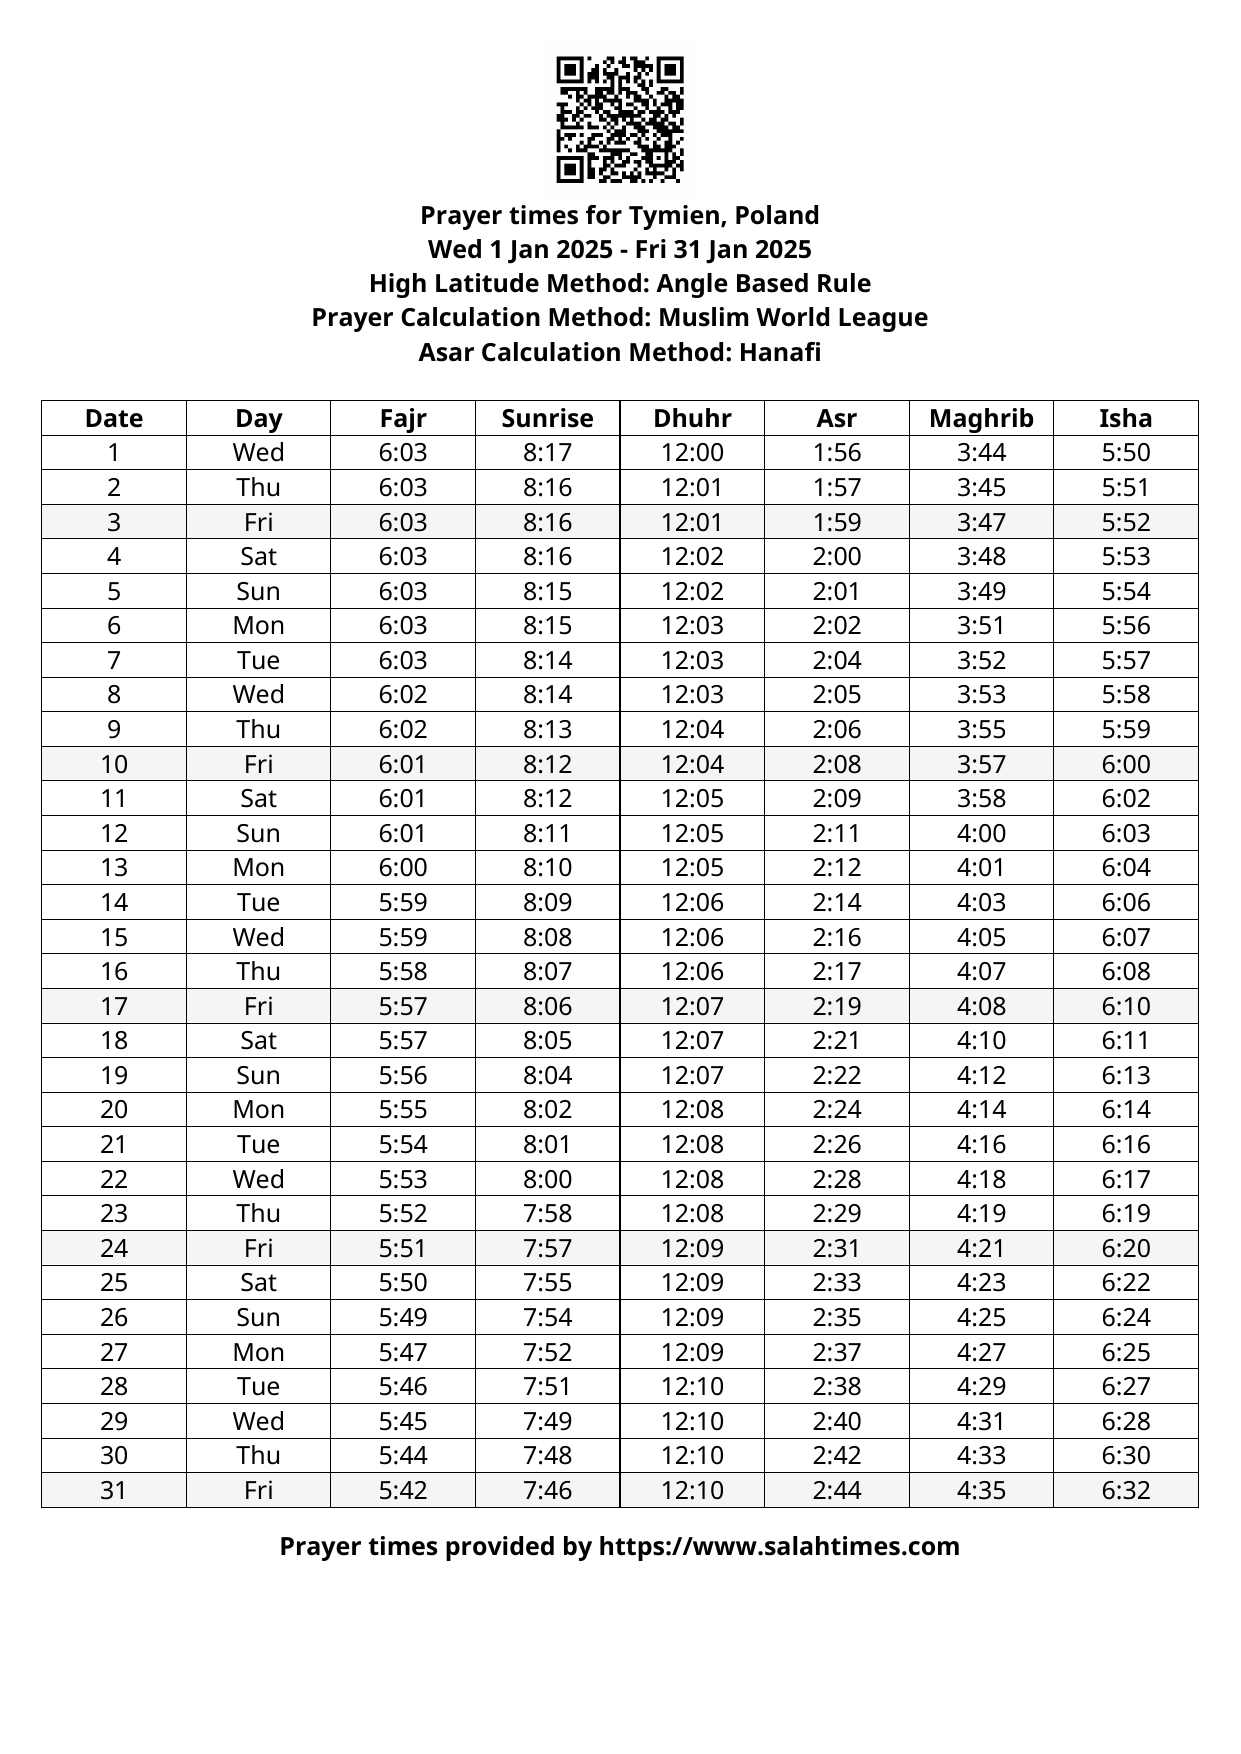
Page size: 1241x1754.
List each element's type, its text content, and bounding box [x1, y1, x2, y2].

table_cell 7:49 [476, 1404, 619, 1437]
table_header Sunrise [476, 401, 619, 434]
table_cell 5:52 [331, 1196, 475, 1230]
table_cell 12:09 [621, 1300, 764, 1334]
table_header Date [42, 401, 186, 434]
table_cell Sun [187, 1058, 330, 1092]
table_cell 8:14 [476, 643, 619, 677]
table_cell 6:22 [1054, 1266, 1198, 1299]
table_cell 4:18 [910, 1162, 1053, 1195]
table_cell 4:27 [910, 1335, 1053, 1368]
picture [542, 41, 699, 198]
table_cell 2:44 [765, 1473, 909, 1507]
table_cell 25 [42, 1266, 186, 1299]
table_cell 12:03 [621, 609, 764, 642]
table_cell 5:54 [1054, 574, 1198, 607]
table_cell 2:05 [765, 678, 909, 711]
table_cell Thu [187, 470, 330, 504]
table_cell 4:12 [910, 1058, 1053, 1092]
table_cell 12:03 [621, 643, 764, 677]
table_cell 12:04 [621, 747, 764, 780]
table_cell 5:56 [1054, 609, 1198, 642]
table_cell 8:05 [476, 1024, 619, 1057]
table_cell 7:46 [476, 1473, 619, 1507]
table_cell 3:53 [910, 678, 1053, 711]
table_cell 2:14 [765, 885, 909, 919]
table_cell 5:44 [331, 1439, 475, 1472]
table_cell 5:45 [331, 1404, 475, 1437]
table_cell 6:17 [1054, 1162, 1198, 1195]
table_cell 8:14 [476, 678, 619, 711]
table_cell Mon [187, 1093, 330, 1126]
table_cell Wed [187, 1404, 330, 1437]
table_cell 5:52 [1054, 505, 1198, 538]
table_cell 6:19 [1054, 1196, 1198, 1230]
table_cell Wed [187, 1162, 330, 1195]
table_cell 6:24 [1054, 1300, 1198, 1334]
table_cell 3:55 [910, 712, 1053, 746]
table_cell 2:16 [765, 920, 909, 953]
table_cell 5:57 [1054, 643, 1198, 677]
table_cell Thu [187, 712, 330, 746]
table_cell 12:06 [621, 954, 764, 988]
table_cell 10 [42, 747, 186, 780]
table_cell Sat [187, 1266, 330, 1299]
table_cell 4:05 [910, 920, 1053, 953]
table_cell Thu [187, 1439, 330, 1472]
table_cell 6:32 [1054, 1473, 1198, 1507]
table_cell 3:51 [910, 609, 1053, 642]
table_cell Tue [187, 885, 330, 919]
table_cell 7:58 [476, 1196, 619, 1230]
text Prayer times provided by https://www.salahtimes.com [42, 1528, 1198, 1563]
table_cell Sat [187, 539, 330, 573]
table_cell 5:49 [331, 1300, 475, 1334]
table_cell 3:49 [910, 574, 1053, 607]
table_cell Wed [187, 678, 330, 711]
table_header Day [187, 401, 330, 434]
table_cell Fri [187, 747, 330, 780]
table_header Dhuhr [621, 401, 764, 434]
table_cell 5:56 [331, 1058, 475, 1092]
table_cell 2:28 [765, 1162, 909, 1195]
table_cell 4:03 [910, 885, 1053, 919]
table_cell 6:03 [331, 505, 475, 538]
table_cell 8:16 [476, 539, 619, 573]
table_cell 2:00 [765, 539, 909, 573]
table_cell 5 [42, 574, 186, 607]
table_cell Sun [187, 816, 330, 849]
table_cell 6:01 [331, 747, 475, 780]
table_cell 1:57 [765, 470, 909, 504]
table_cell 5:46 [331, 1369, 475, 1403]
table_cell 12:01 [621, 505, 764, 538]
table_cell Thu [187, 1196, 330, 1230]
table_cell 8:11 [476, 816, 619, 849]
table_cell 7:54 [476, 1300, 619, 1334]
table_cell 6:10 [1054, 989, 1198, 1022]
table_cell 7:51 [476, 1369, 619, 1403]
text Asar Calculation Method: Hanafi [42, 334, 1198, 368]
table_cell 6:01 [331, 816, 475, 849]
table_cell 5:59 [331, 920, 475, 953]
table_cell 8:09 [476, 885, 619, 919]
table_header Fajr [331, 401, 475, 434]
table_cell 6:03 [331, 436, 475, 469]
table_cell 31 [42, 1473, 186, 1507]
table_cell 12:10 [621, 1404, 764, 1437]
table_cell 12:00 [621, 436, 764, 469]
table_cell Tue [187, 1127, 330, 1161]
table_cell Thu [187, 954, 330, 988]
table_cell 6:30 [1054, 1439, 1198, 1472]
text High Latitude Method: Angle Based Rule [42, 266, 1198, 300]
table_cell 2 [42, 470, 186, 504]
table_cell 5:47 [331, 1335, 475, 1368]
table_cell 9 [42, 712, 186, 746]
table_cell 4:25 [910, 1300, 1053, 1334]
table_cell 2:11 [765, 816, 909, 849]
table_cell 6:16 [1054, 1127, 1198, 1161]
table_cell 6:06 [1054, 885, 1198, 919]
table_cell 5:53 [1054, 539, 1198, 573]
table_cell 7 [42, 643, 186, 677]
table_cell 4:00 [910, 816, 1053, 849]
table_cell 6:28 [1054, 1404, 1198, 1437]
table_cell 12:10 [621, 1439, 764, 1472]
table_cell 2:21 [765, 1024, 909, 1057]
table_cell 12:01 [621, 470, 764, 504]
table_header Isha [1054, 401, 1198, 434]
table_cell Mon [187, 609, 330, 642]
table_cell 1:59 [765, 505, 909, 538]
table_cell 3:44 [910, 436, 1053, 469]
table_cell 2:17 [765, 954, 909, 988]
table_cell 8:08 [476, 920, 619, 953]
table_cell 8:01 [476, 1127, 619, 1161]
table_cell 30 [42, 1439, 186, 1472]
table_cell 2:19 [765, 989, 909, 1022]
table_cell 1 [42, 436, 186, 469]
table_cell 3:57 [910, 747, 1053, 780]
table_cell 6:03 [1054, 816, 1198, 849]
table_cell 3:45 [910, 470, 1053, 504]
table_cell 18 [42, 1024, 186, 1057]
table_cell 6:01 [331, 781, 475, 815]
table_cell 12:08 [621, 1196, 764, 1230]
table_cell 6:02 [331, 678, 475, 711]
table_cell 5:55 [331, 1093, 475, 1126]
table_cell 16 [42, 954, 186, 988]
table_cell 8:15 [476, 609, 619, 642]
table_cell 12:07 [621, 989, 764, 1022]
table_cell 6:13 [1054, 1058, 1198, 1092]
text Prayer Calculation Method: Muslim World League [42, 300, 1198, 334]
table_cell 2:37 [765, 1335, 909, 1368]
table_cell 3:47 [910, 505, 1053, 538]
table_cell 8:17 [476, 436, 619, 469]
table_cell 6:00 [331, 851, 475, 884]
table_cell 2:42 [765, 1439, 909, 1472]
table_cell 8:07 [476, 954, 619, 988]
table_cell 28 [42, 1369, 186, 1403]
table_cell 8:04 [476, 1058, 619, 1092]
table_cell 12:05 [621, 816, 764, 849]
table_cell 8:16 [476, 505, 619, 538]
table_cell 29 [42, 1404, 186, 1437]
table_cell 8:02 [476, 1093, 619, 1126]
table_cell 5:58 [1054, 678, 1198, 711]
table_cell 11 [42, 781, 186, 815]
table_cell 4:08 [910, 989, 1053, 1022]
table_cell 2:29 [765, 1196, 909, 1230]
table_cell 3:52 [910, 643, 1053, 677]
table_cell 5:50 [1054, 436, 1198, 469]
table_cell 19 [42, 1058, 186, 1092]
table_cell 6:14 [1054, 1093, 1198, 1126]
table_cell 7:55 [476, 1266, 619, 1299]
table_cell 6:03 [331, 609, 475, 642]
table_cell 4:35 [910, 1473, 1053, 1507]
table_cell 6:07 [1054, 920, 1198, 953]
table_cell 12:09 [621, 1266, 764, 1299]
table_cell 4:29 [910, 1369, 1053, 1403]
table_cell 5:53 [331, 1162, 475, 1195]
table_cell 4 [42, 539, 186, 573]
table_cell Fri [187, 1231, 330, 1264]
table_cell 6:03 [331, 574, 475, 607]
table_cell Mon [187, 1335, 330, 1368]
table_cell 5:51 [1054, 470, 1198, 504]
table_cell 12:04 [621, 712, 764, 746]
table_cell 6:25 [1054, 1335, 1198, 1368]
table_cell 20 [42, 1093, 186, 1126]
table_cell 8:12 [476, 781, 619, 815]
table_cell 6:02 [1054, 781, 1198, 815]
table_cell 5:51 [331, 1231, 475, 1264]
table_cell 2:06 [765, 712, 909, 746]
table_cell 12:08 [621, 1127, 764, 1161]
table_header Maghrib [910, 401, 1053, 434]
table_cell Sat [187, 781, 330, 815]
table_cell 12:10 [621, 1473, 764, 1507]
table_cell 12:07 [621, 1024, 764, 1057]
table_cell 12:07 [621, 1058, 764, 1092]
table_cell 12:02 [621, 539, 764, 573]
table_cell 5:58 [331, 954, 475, 988]
table_cell Sun [187, 574, 330, 607]
table_cell 15 [42, 920, 186, 953]
table_cell 2:26 [765, 1127, 909, 1161]
table_cell 4:16 [910, 1127, 1053, 1161]
table_cell 6:03 [331, 643, 475, 677]
table_cell 4:33 [910, 1439, 1053, 1472]
table_cell 8:00 [476, 1162, 619, 1195]
table_cell 7:52 [476, 1335, 619, 1368]
table_cell 24 [42, 1231, 186, 1264]
table_cell 2:01 [765, 574, 909, 607]
table_cell 5:42 [331, 1473, 475, 1507]
table_cell 27 [42, 1335, 186, 1368]
table_cell 12:06 [621, 885, 764, 919]
table_cell 5:50 [331, 1266, 475, 1299]
table_cell 8:13 [476, 712, 619, 746]
table_cell 4:14 [910, 1093, 1053, 1126]
table_cell 2:40 [765, 1404, 909, 1437]
table_cell 12:02 [621, 574, 764, 607]
table_cell 2:12 [765, 851, 909, 884]
table_cell 26 [42, 1300, 186, 1334]
table_cell 12:09 [621, 1335, 764, 1368]
table_cell 8 [42, 678, 186, 711]
table_cell 3 [42, 505, 186, 538]
table_cell 5:57 [331, 989, 475, 1022]
table_cell 6:20 [1054, 1231, 1198, 1264]
table_cell 6:27 [1054, 1369, 1198, 1403]
table_cell 5:57 [331, 1024, 475, 1057]
table_cell 6:00 [1054, 747, 1198, 780]
table_cell 2:24 [765, 1093, 909, 1126]
table_cell 2:04 [765, 643, 909, 677]
table_cell 6:04 [1054, 851, 1198, 884]
table_cell Tue [187, 1369, 330, 1403]
table_cell 12:06 [621, 920, 764, 953]
table_cell 13 [42, 851, 186, 884]
table_cell 8:12 [476, 747, 619, 780]
table_cell 6:08 [1054, 954, 1198, 988]
table_cell 12:08 [621, 1162, 764, 1195]
table_cell 6:11 [1054, 1024, 1198, 1057]
table_cell 6 [42, 609, 186, 642]
table_cell Fri [187, 505, 330, 538]
table_cell Fri [187, 1473, 330, 1507]
table_cell Tue [187, 643, 330, 677]
table_cell 12:09 [621, 1231, 764, 1264]
table_cell 22 [42, 1162, 186, 1195]
text Wed 1 Jan 2025 - Fri 31 Jan 2025 [42, 232, 1198, 266]
table_cell 14 [42, 885, 186, 919]
table_cell 4:10 [910, 1024, 1053, 1057]
table_cell 2:08 [765, 747, 909, 780]
table_cell 2:35 [765, 1300, 909, 1334]
table_cell 12:05 [621, 781, 764, 815]
table_cell Wed [187, 436, 330, 469]
table_cell 4:01 [910, 851, 1053, 884]
text Prayer times for Tymien, Poland [42, 198, 1198, 232]
table_cell 2:22 [765, 1058, 909, 1092]
table_cell Wed [187, 920, 330, 953]
table_cell 2:31 [765, 1231, 909, 1264]
table_cell Fri [187, 989, 330, 1022]
table_cell 21 [42, 1127, 186, 1161]
table_cell 4:31 [910, 1404, 1053, 1437]
table_cell 6:03 [331, 539, 475, 573]
table_cell 12:08 [621, 1093, 764, 1126]
table_cell 8:15 [476, 574, 619, 607]
table_cell 4:19 [910, 1196, 1053, 1230]
table_cell Sun [187, 1300, 330, 1334]
table_cell 2:09 [765, 781, 909, 815]
table_cell 5:59 [1054, 712, 1198, 746]
table_cell 8:16 [476, 470, 619, 504]
table_cell 8:10 [476, 851, 619, 884]
table_cell 12:05 [621, 851, 764, 884]
table_cell 2:02 [765, 609, 909, 642]
table_cell 4:21 [910, 1231, 1053, 1264]
table_cell 23 [42, 1196, 186, 1230]
table_cell Mon [187, 851, 330, 884]
table_cell 3:48 [910, 539, 1053, 573]
table_cell 1:56 [765, 436, 909, 469]
table_cell 2:33 [765, 1266, 909, 1299]
table_cell 6:02 [331, 712, 475, 746]
table_cell 3:58 [910, 781, 1053, 815]
table_cell 5:54 [331, 1127, 475, 1161]
table_cell Sat [187, 1024, 330, 1057]
table_cell 5:59 [331, 885, 475, 919]
table_cell 12:10 [621, 1369, 764, 1403]
table_cell 17 [42, 989, 186, 1022]
table_cell 4:23 [910, 1266, 1053, 1299]
table_cell 7:48 [476, 1439, 619, 1472]
table_header Asr [765, 401, 909, 434]
table_cell 4:07 [910, 954, 1053, 988]
table_cell 12:03 [621, 678, 764, 711]
table_cell 8:06 [476, 989, 619, 1022]
table_cell 7:57 [476, 1231, 619, 1264]
table_cell 12 [42, 816, 186, 849]
table_cell 6:03 [331, 470, 475, 504]
table_cell 2:38 [765, 1369, 909, 1403]
